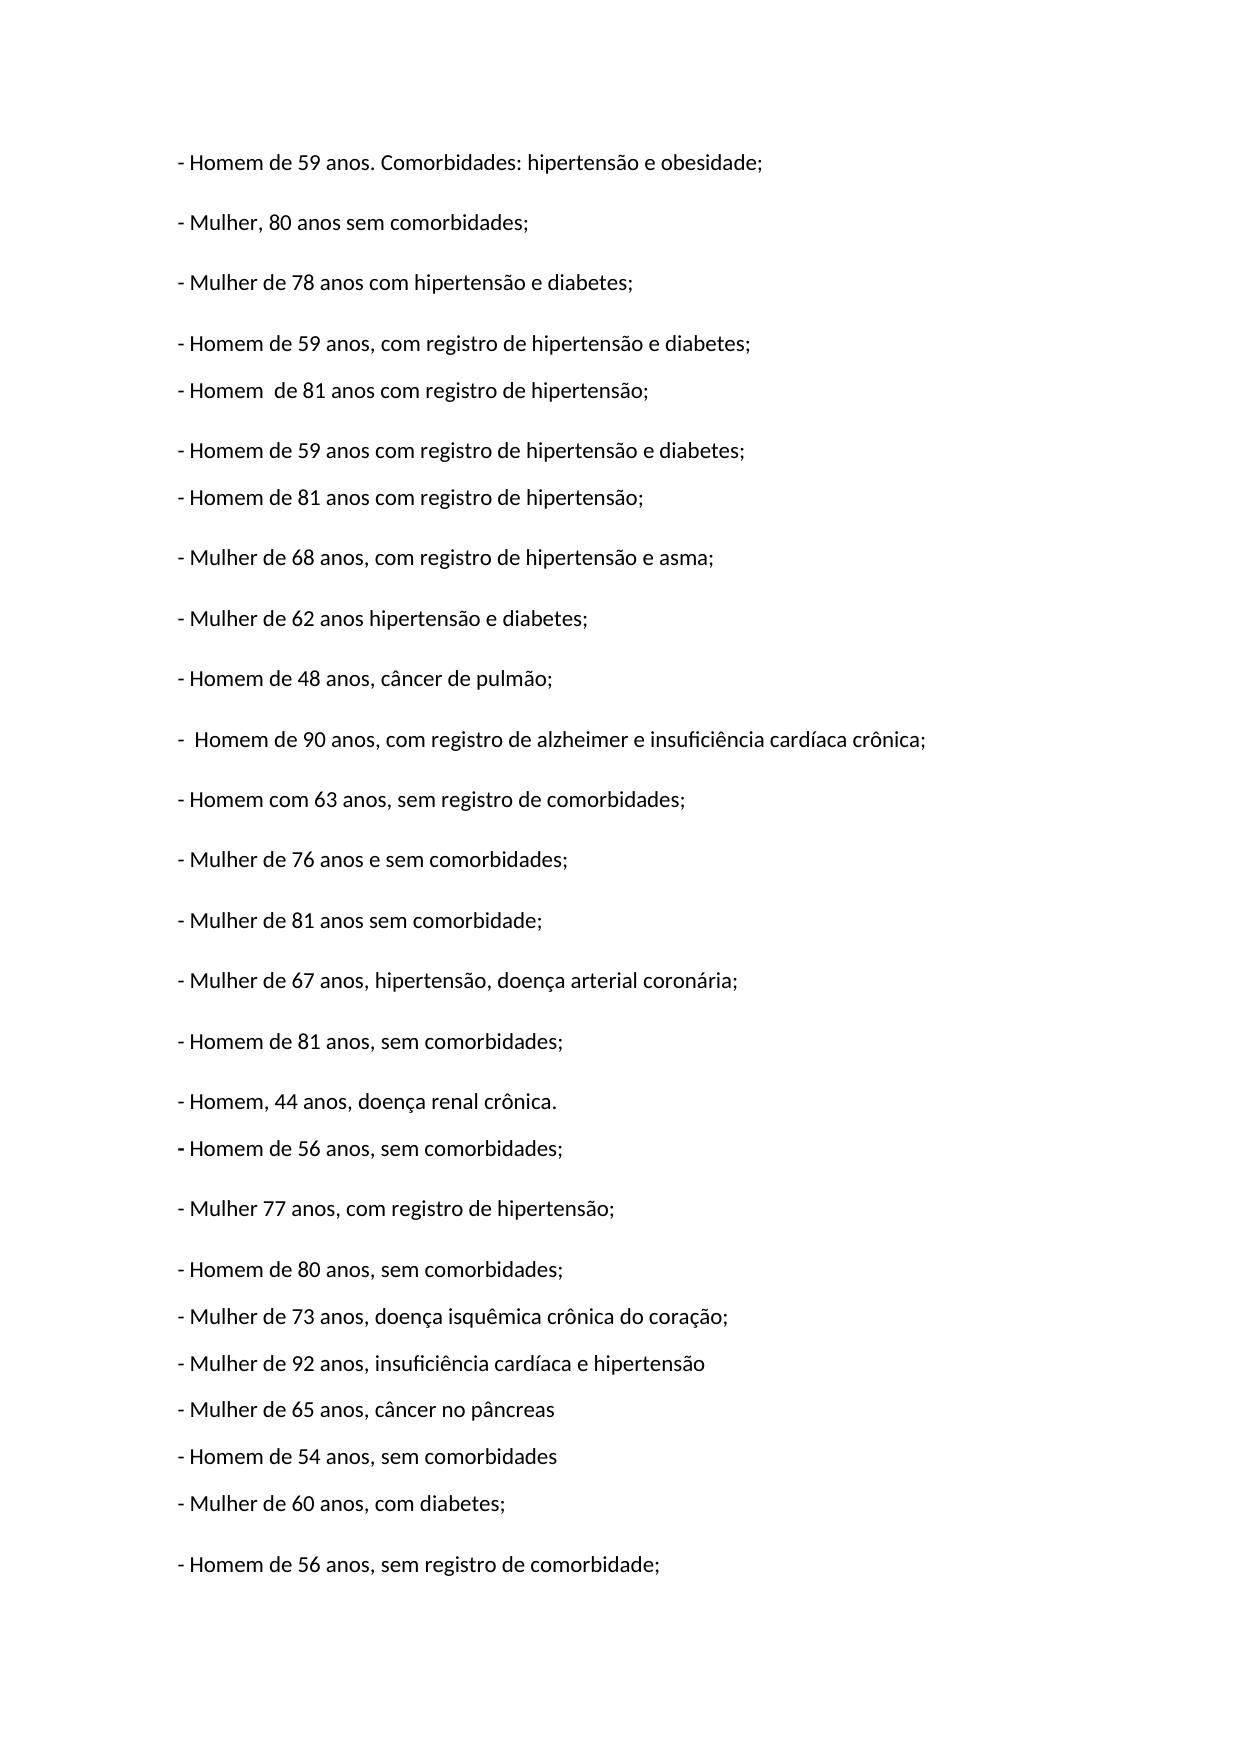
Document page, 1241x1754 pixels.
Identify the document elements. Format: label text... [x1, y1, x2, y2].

text - Homem de 81 anos com registro de hipertensão; - Mulher de 68 anos, com registro de hipertensão e asma; - Mulher de 62 anos hipertensão e diabetes; - Homem de 48 anos, câncer de pulmão; - Homem de 90 anos, com registro de alzheimer e insuficiência cardíaca crônica; - Homem com 63 anos, sem registro de comorbidades; - Mulher de 76 anos e sem comorbidades; - Mulher de 81 anos sem comorbidade; - Mulher de 67 anos, hipertensão, doença arterial coronária; - Homem de 81 anos, sem comorbidades; - Homem, 44 anos, doença renal crônica. [177, 483, 1063, 1115]
text - Mulher de 73 anos, doença isquêmica crônica do coração; [177, 1302, 1063, 1330]
text - Mulher de 65 anos, câncer no pâncreas [177, 1396, 1063, 1423]
text - Mulher de 60 anos, com diabetes; - Homem de 56 anos, sem registro de comorbidade; [177, 1489, 1063, 1578]
text - Homem de 81 anos com registro de hipertensão; - Homem de 59 anos com registro de hipertensão e diabetes; [177, 376, 1063, 464]
text - Homem de 54 anos, sem comorbidades [177, 1442, 1063, 1470]
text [177, 148, 1063, 357]
text - Homem de 56 anos, sem comorbidades; - Mulher 77 anos, com registro de hipertensão; - Homem de 80 anos, sem comorbidades; [177, 1134, 1063, 1283]
text - Mulher de 92 anos, insuficiência cardíaca e hipertensão [177, 1349, 1063, 1377]
